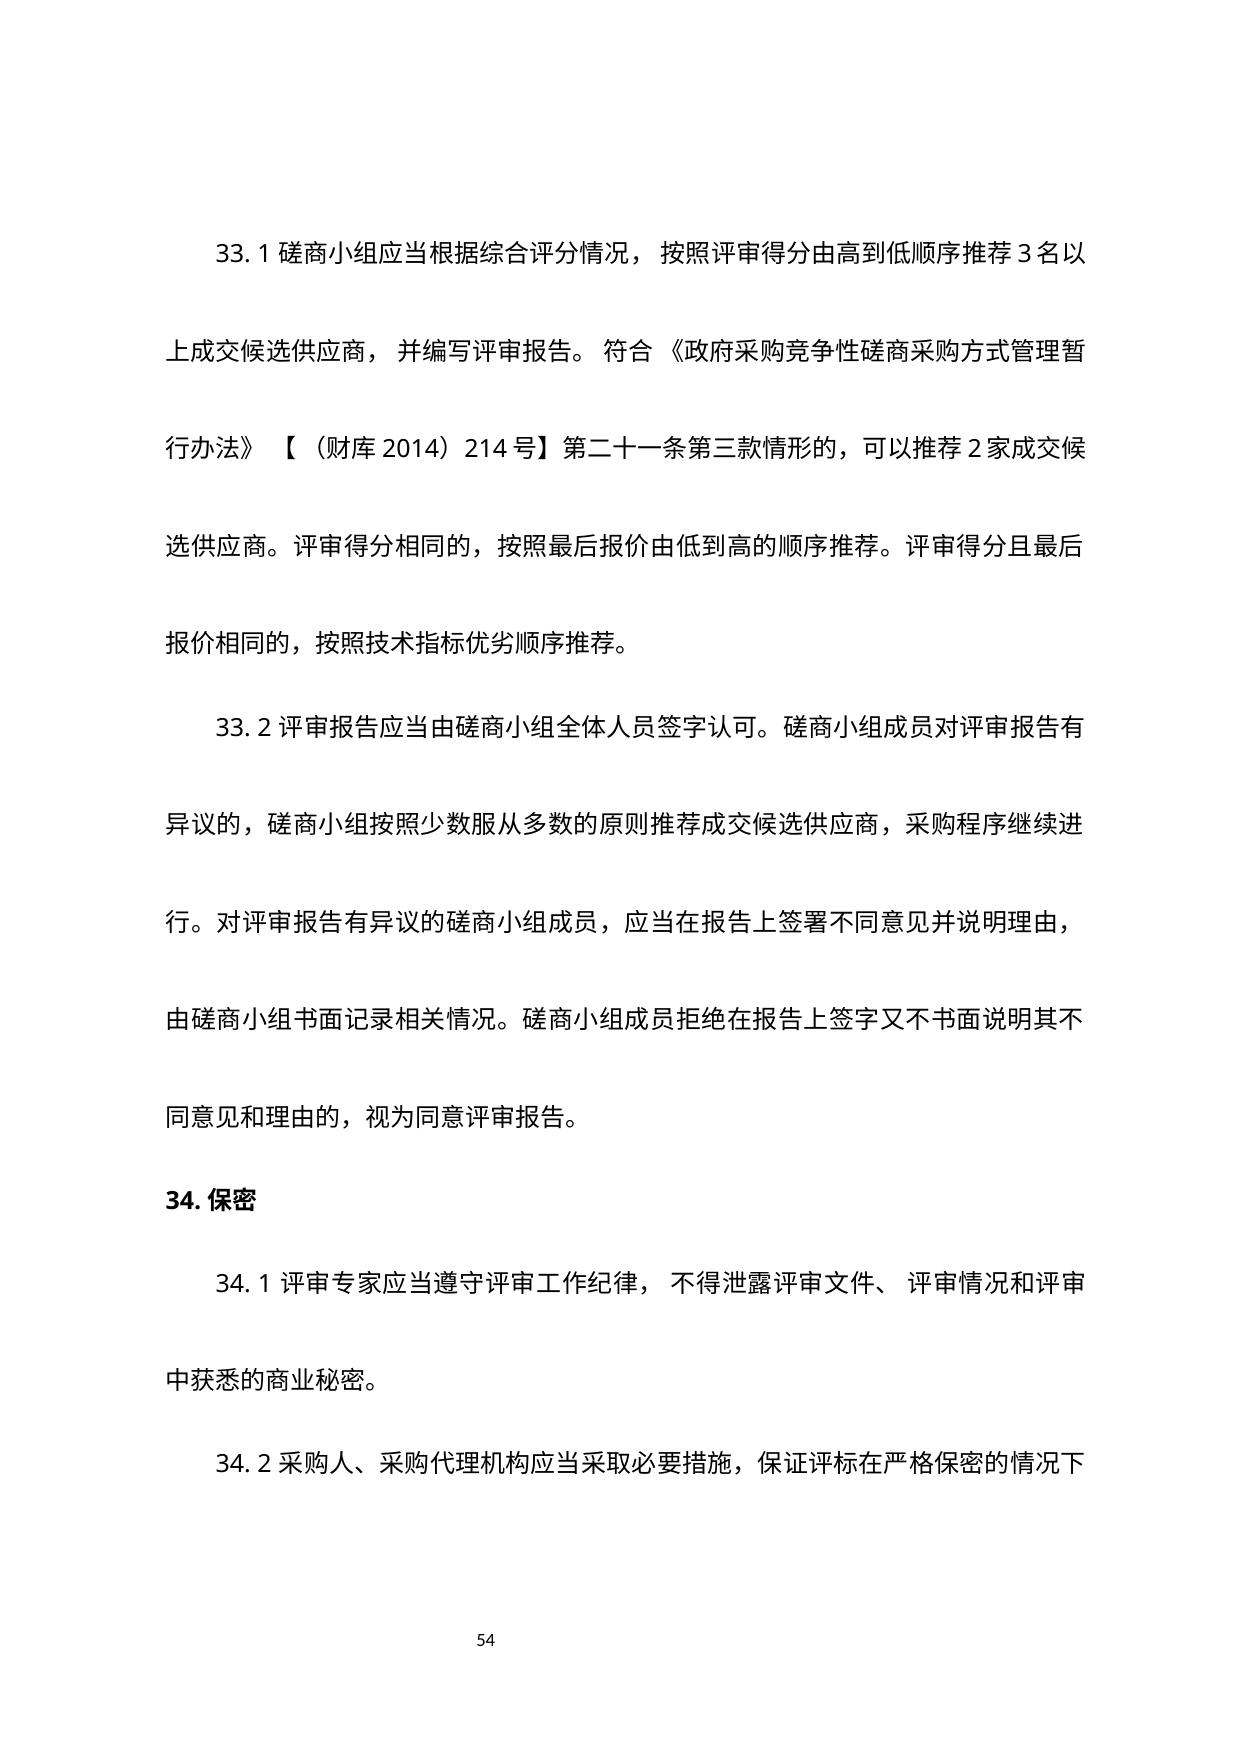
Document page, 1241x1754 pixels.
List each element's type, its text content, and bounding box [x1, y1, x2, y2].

text 33. 2 评审报告应当由磋商小组全体人员签字认可。磋商小组成员对评审报告有异议的，磋商小组按照少数服从多数的原则推荐成交候选供应商，采购程序继续进行。对评审报告有异议的磋商小组成员，应当在报告上签署不同意见并说明理由，由磋商小组书面记录相关情况。磋商小组成员拒绝在报告上签字又不书面说明其不同意见和理由的，视为同意评审报告。 [165, 693, 1087, 1148]
text 34. 保密 [165, 1166, 1087, 1231]
text 34. 1 评审专家应当遵守评审工作纪律， 不得泄露评审文件、 评审情况和评审中获悉的商业秘密。 [165, 1249, 1087, 1411]
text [165, 1429, 1087, 1494]
text 33. 1 磋商小组应当根据综合评分情况， 按照评审得分由高到低顺序推荐3名以上成交候选供应商， 并编写评审报告。 符合 《政府采购竞争性磋商采购方式管理暂行办法》 【 （财库2014）214号】第二十一条第三款情形的，可以推荐2家成交候选供应商。评审得分相同的，按照最后报价由低到高的顺序推荐。评审得分且最后报价相同的，按照技术指标优劣顺序推荐。 [165, 219, 1087, 674]
